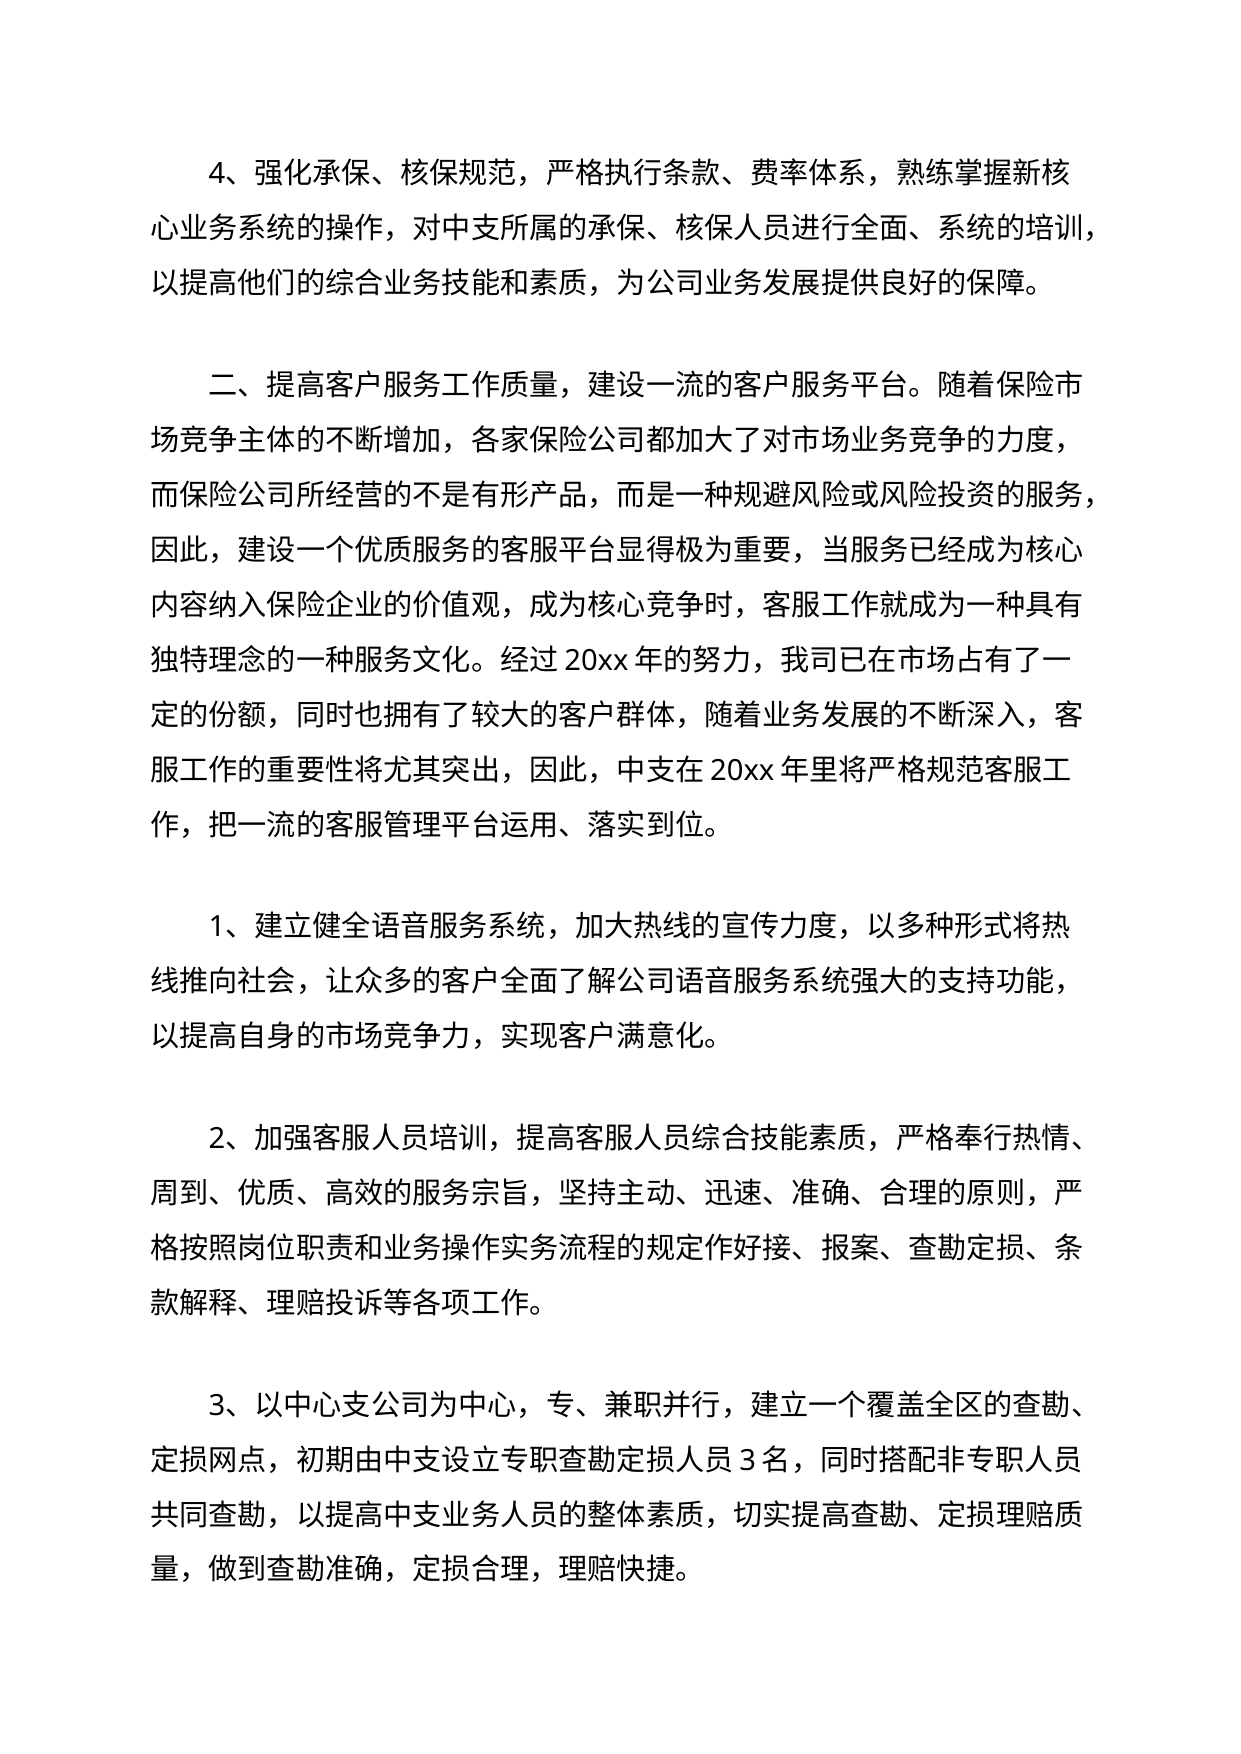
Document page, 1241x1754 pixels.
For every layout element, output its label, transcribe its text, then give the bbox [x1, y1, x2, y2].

text 4、强化承保、核保规范，严格执行条款、费率体系，熟练掌握新核心业务系统的操作，对中支所属的承保、核保人员进行全面、系统的培训，以提高他们的综合业务技能和素质，为公司业务发展提供良好的保障。 [150, 150, 1090, 302]
text 3、以中心支公司为中心，专、兼职并行，建立一个覆盖全区的查勘、定损网点，初期由中支设立专职查勘定损人员3名，同时搭配非专职人员共同查勘，以提高中支业务人员的整体素质，切实提高查勘、定损理赔质量，做到查勘准确，定损合理，理赔快捷。 [150, 1381, 1090, 1588]
text 二、提高客户服务工作质量，建设一流的客户服务平台。随着保险市场竞争主体的不断增加，各家保险公司都加大了对市场业务竞争的力度，而保险公司所经营的不是有形产品，而是一种规避风险或风险投资的服务，因此，建设一个优质服务的客服平台显得极为重要，当服务已经成为核心内容纳入保险企业的价值观，成为核心竞争时，客服工作就成为一种具有独特理念的一种服务文化。经过20xx年的努力，我司已在市场占有了一定的份额，同时也拥有了较大的客户群体，随着业务发展的不断深入，客服工作的重要性将尤其突出，因此，中支在20xx年里将严格规范客服工作，把一流的客服管理平台运用、落实到位。 [150, 362, 1090, 843]
text 2、加强客服人员培训，提高客服人员综合技能素质，严格奉行热情、周到、优质、高效的服务宗旨，坚持主动、迅速、准确、合理的原则，严格按照岗位职责和业务操作实务流程的规定作好接、报案、查勘定损、条款解释、理赔投诉等各项工作。 [150, 1114, 1090, 1322]
text 1、建立健全语音服务系统，加大热线的宣传力度，以多种形式将热线推向社会，让众多的客户全面了解公司语音服务系统强大的支持功能，以提高自身的市场竞争力，实现客户满意化。 [150, 903, 1090, 1055]
